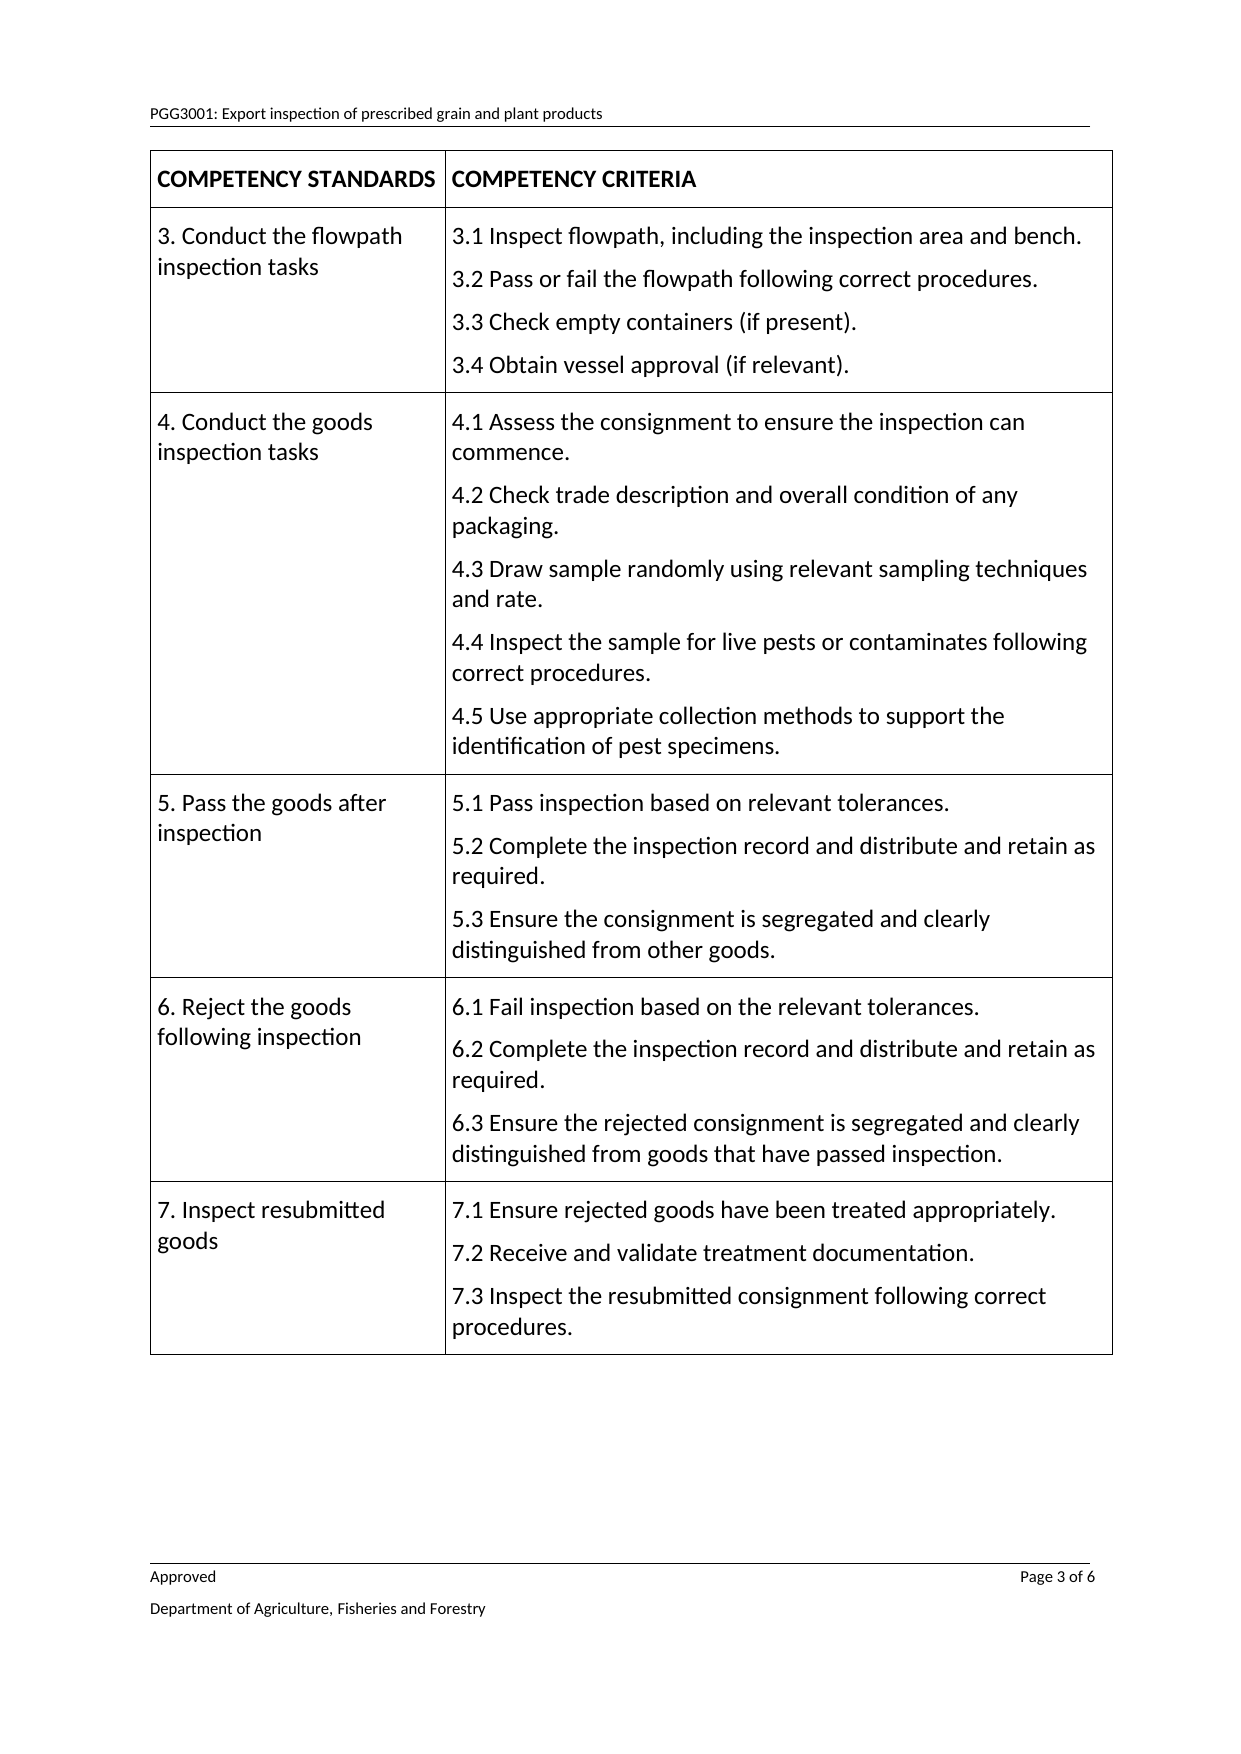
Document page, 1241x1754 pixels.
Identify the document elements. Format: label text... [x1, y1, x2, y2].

table_cell 6. Reject the goods following inspection [151, 978, 445, 1181]
table_header COMPETENCY CRITERIA [446, 151, 1112, 207]
table_cell 5.1 Pass inspection based on relevant tolerances. 5.2 Complete the inspection record and distribute and retain as required. 5.3 Ensure the consignment is segregated and clearly distinguished from other goods. [446, 775, 1112, 977]
table_cell 3.1 Inspect flowpath, including the inspection area and bench. 3.2 Pass or fail the flowpath following correct procedures. 3.3 Check empty containers (if present). 3.4 Obtain vessel approval (if relevant). [446, 208, 1112, 392]
table_cell 3. Conduct the flowpath inspection tasks [151, 208, 445, 392]
table_cell 6.1 Fail inspection based on the relevant tolerances. 6.2 Complete the inspection record and distribute and retain as required. 6.3 Ensure the rejected consignment is segregated and clearly distinguished from goods that have passed inspection. [446, 978, 1112, 1181]
table_cell 4. Conduct the goods inspection tasks [151, 393, 445, 773]
table_cell 7.1 Ensure rejected goods have been treated appropriately. 7.2 Receive and validate treatment documentation. 7.3 Inspect the resubmitted consignment following correct procedures. [446, 1182, 1112, 1354]
table_cell 7. Inspect resubmitted goods [151, 1182, 445, 1354]
table_cell 4.1 Assess the consignment to ensure the inspection can commence. 4.2 Check trade description and overall condition of any packaging. 4.3 Draw sample randomly using relevant sampling techniques and rate. 4.4 Inspect the sample for live pests or contaminates following correct procedures. 4.5 Use appropriate collection methods to support the identification of pest specimens. [446, 393, 1112, 773]
table_cell 5. Pass the goods after inspection [151, 775, 445, 977]
table_header COMPETENCY STANDARDS [151, 151, 445, 207]
